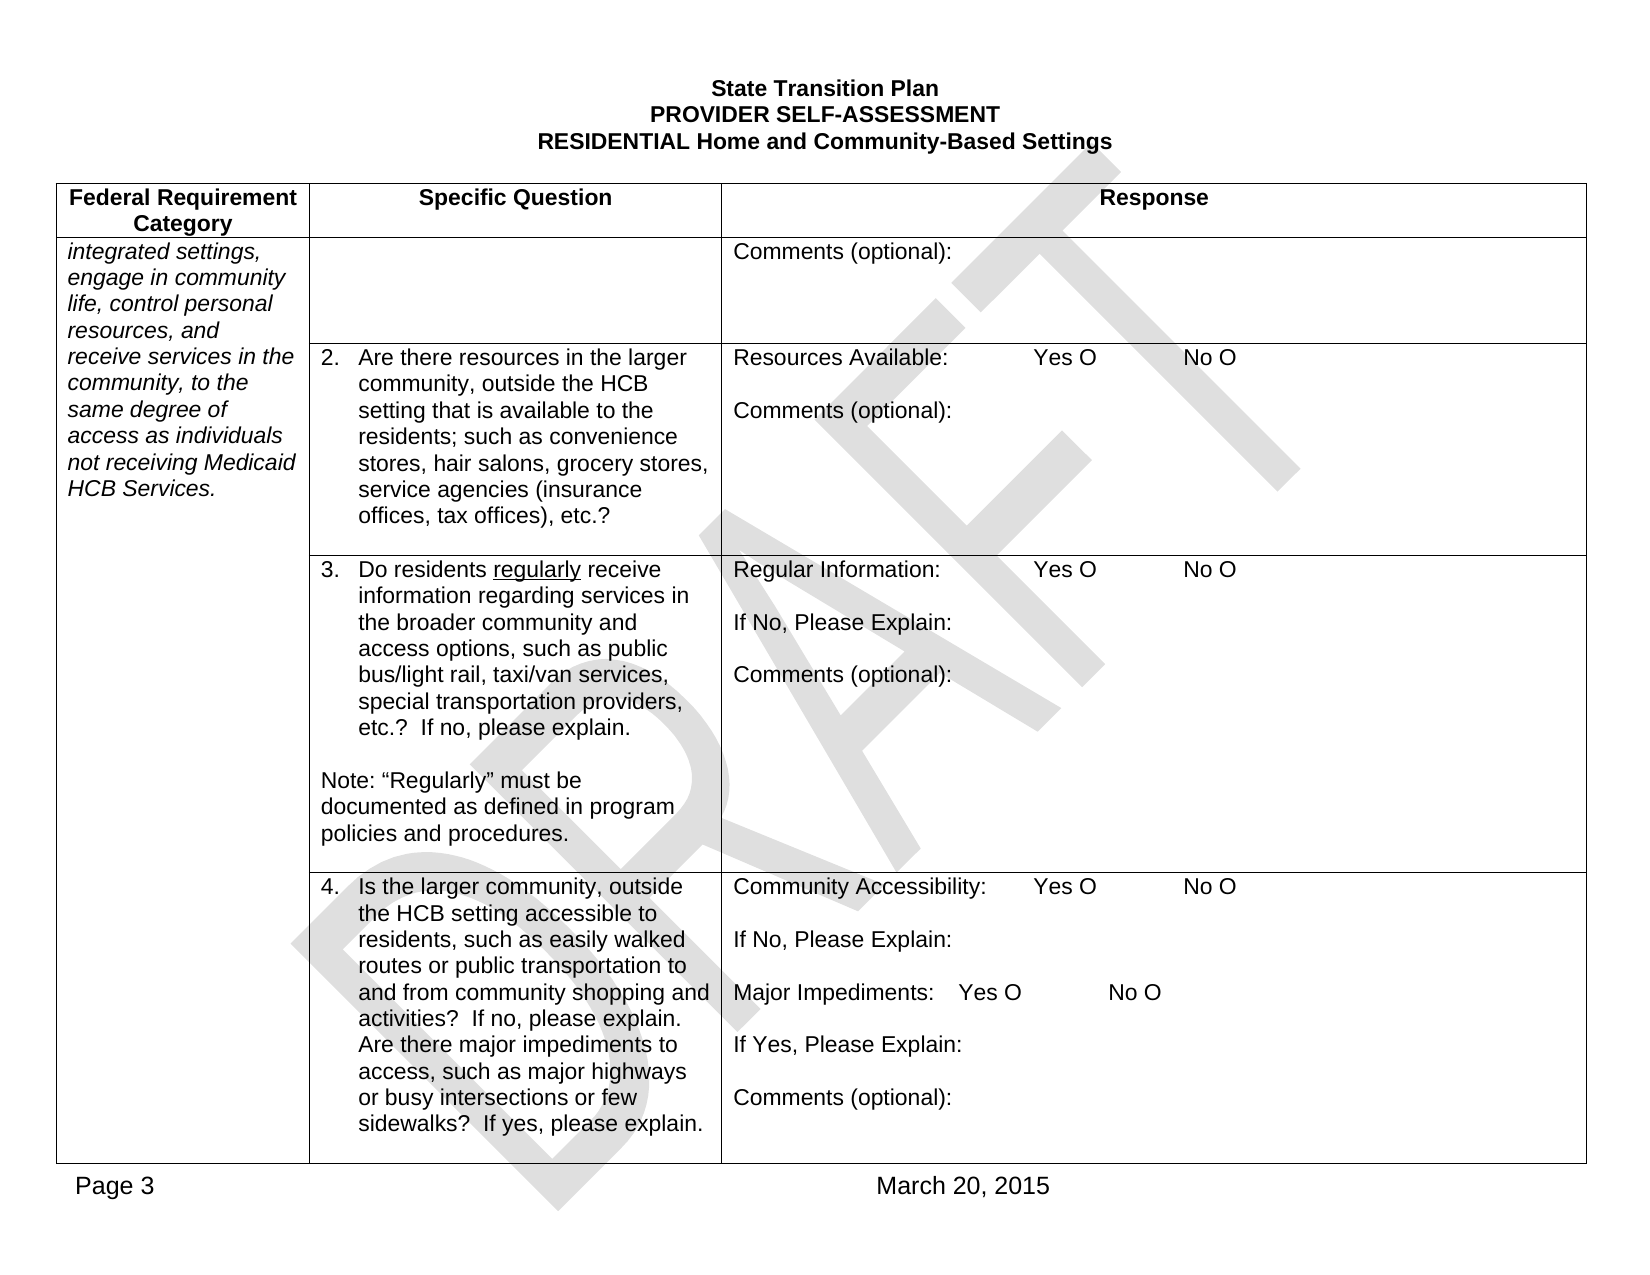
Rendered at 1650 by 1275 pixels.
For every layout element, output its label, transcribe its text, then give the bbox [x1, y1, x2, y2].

table_cell Resources Available: Yes O No O Comments (optional): [722, 344, 1586, 555]
table_cell Is the larger community, outside the HCB setting accessible to residents, such as easily walked routes or public transportation to and from community shopping and activities? If no, please explain. Are there major impediments to access, such as major highways or busy intersections or few sidewalks? If yes, please explain. [310, 873, 721, 1163]
table_header Response [722, 184, 1586, 237]
table_header Federal Requirement Category [57, 184, 309, 237]
table_cell Regular Information: Yes O No O If No, Please Explain: Comments (optional): [722, 556, 1586, 872]
table_cell Community Accessibility: Yes O No O If No, Please Explain: Major Impediments: Yes O No O If Yes, Please Explain: Comments (optional): [722, 873, 1586, 1163]
table_cell Do residents regularly receive information regarding services in the broader community and access options, such as public bus/light rail, taxi/van services, special transportation providers, etc.? If no, please explain. Note: “Regularly” must be documented as defined in program policies and procedures. [310, 556, 721, 872]
table_cell Are there resources in the larger community, outside the HCB setting that is available to the residents; such as convenience stores, hair salons, grocery stores, service agencies (insurance offices, tax offices), etc.? [310, 344, 721, 555]
table_header Specific Question [310, 184, 721, 237]
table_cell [722, 238, 1586, 343]
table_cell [310, 238, 721, 343]
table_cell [57, 238, 309, 1163]
